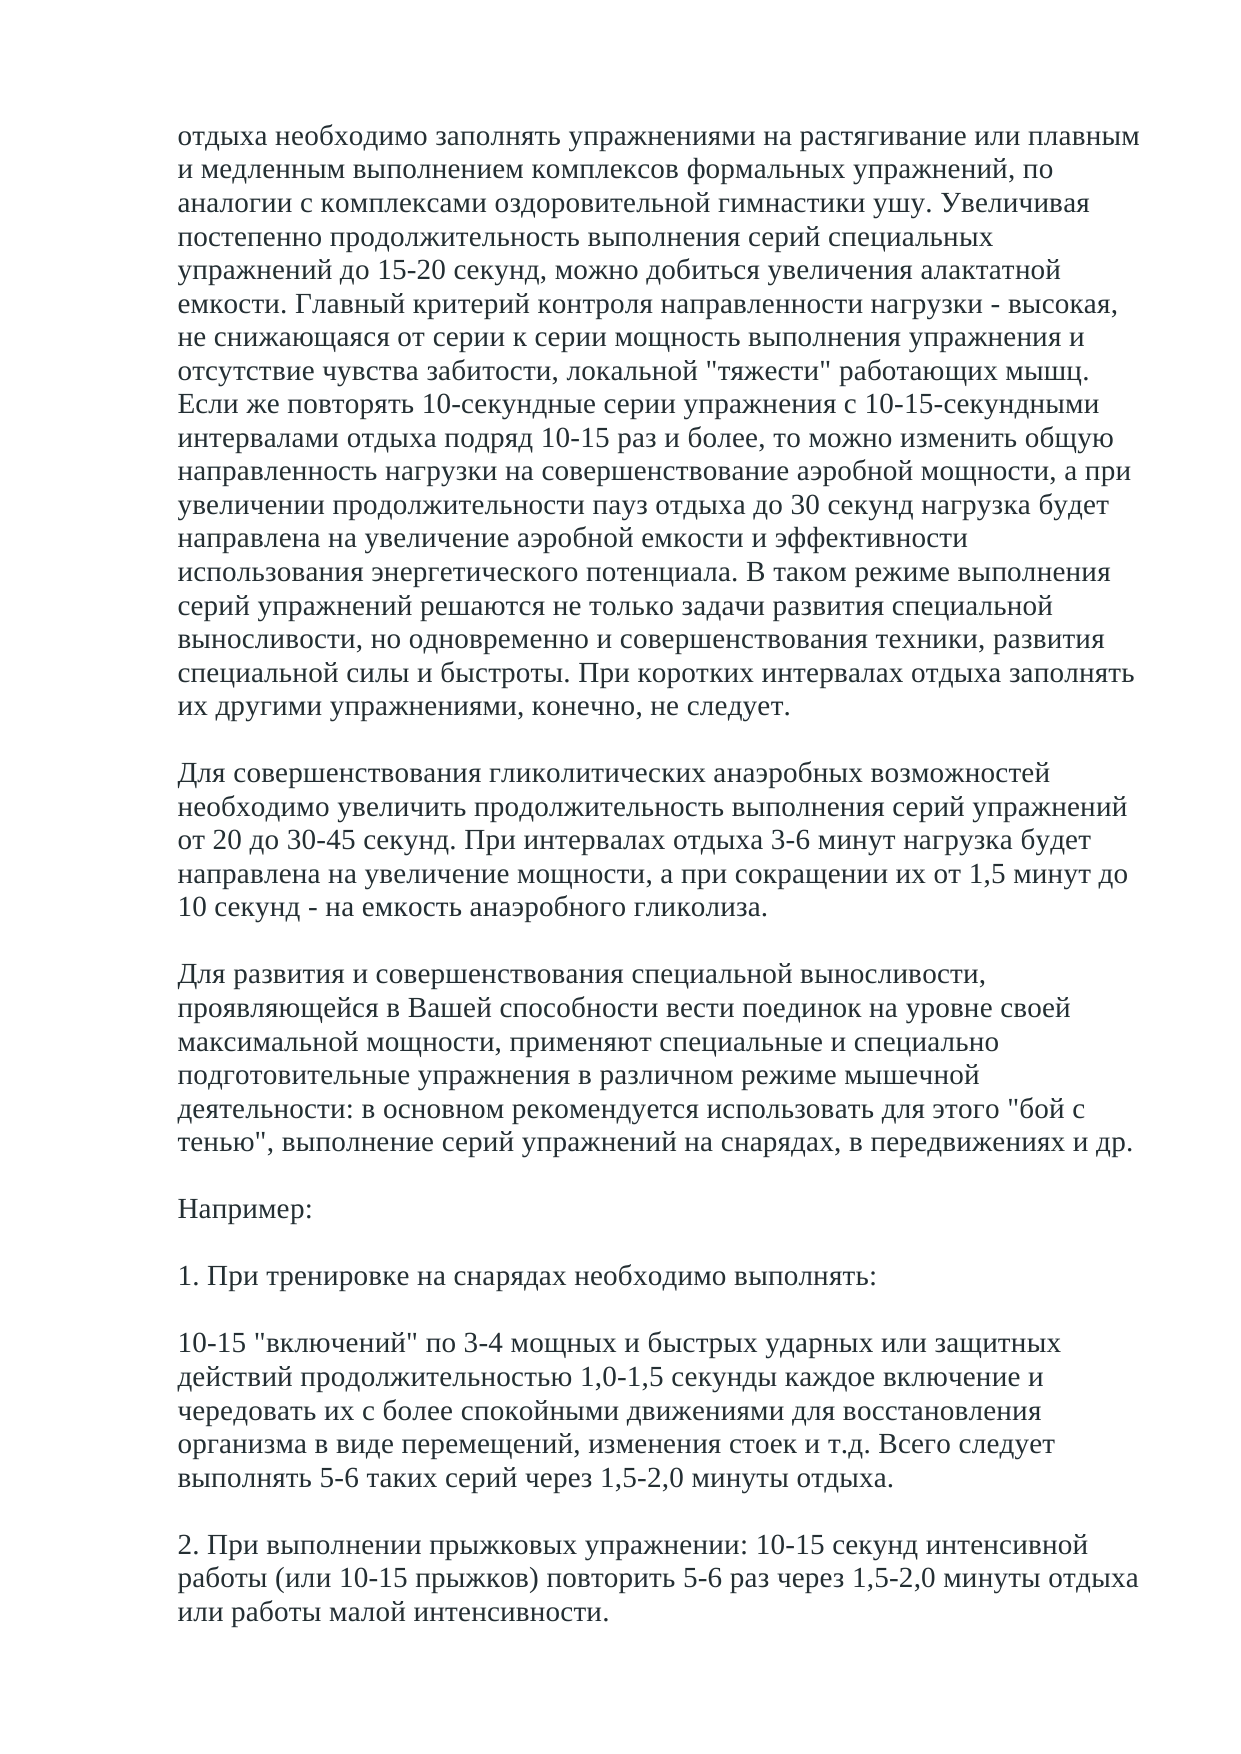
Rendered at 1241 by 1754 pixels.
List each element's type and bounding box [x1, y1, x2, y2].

text [177, 118, 1152, 1627]
